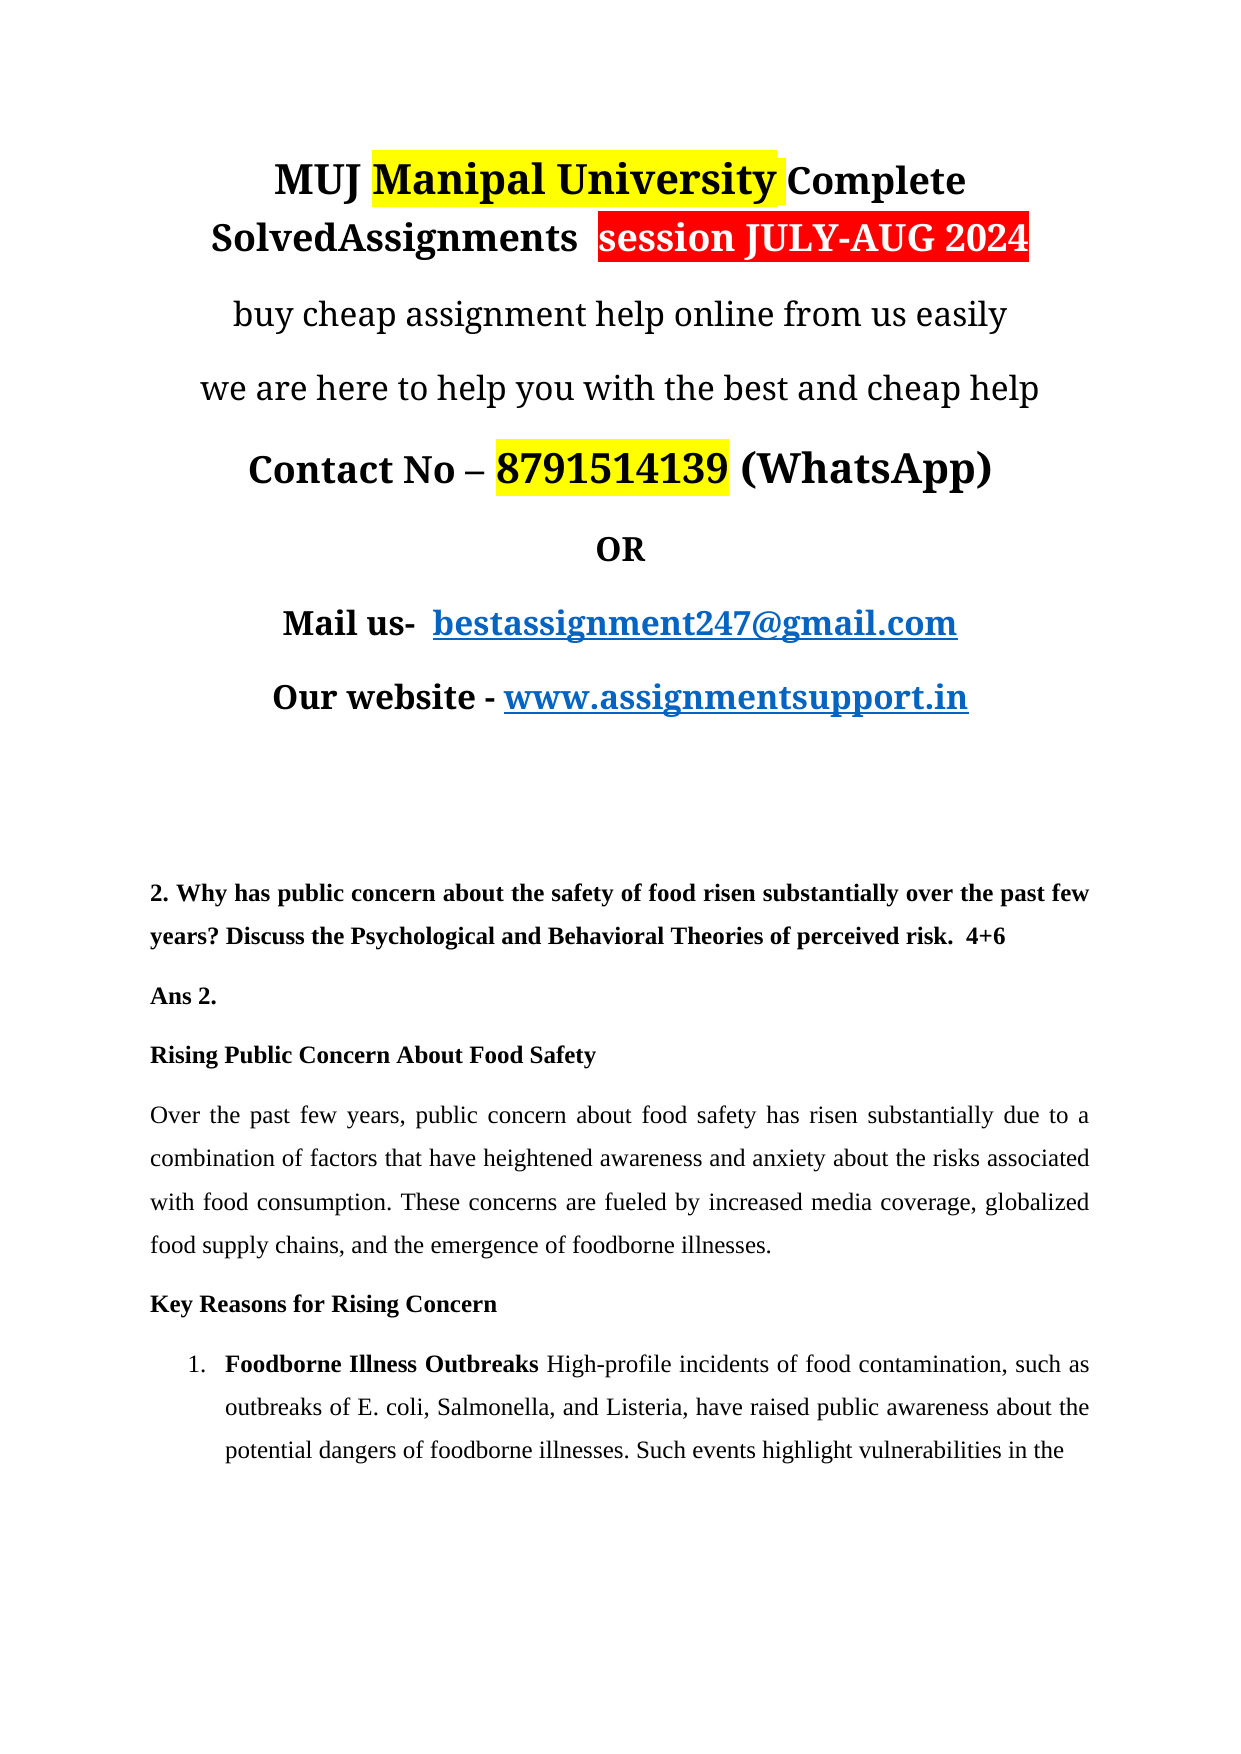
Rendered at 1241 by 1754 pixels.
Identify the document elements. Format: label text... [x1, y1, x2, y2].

text we are here to help you with the best and cheap help [150, 365, 1090, 410]
text Key Reasons for Rising Concern [150, 1289, 1090, 1318]
text 2. Why has public concern about the safety of food risen substantially over the past few years? Discuss the Psychological and Behavioral Theories of perceived risk. 4+6 [150, 878, 1090, 950]
text Rising Public Concern About Food Safety [150, 1041, 1090, 1069]
text Contact No – 8791514139 (WhatsApp) [729, 439, 1090, 496]
text Over the past few years, public concern about food safety has risen substantially due to a combination of factors that have heightened awareness and anxiety about the risks associated with food consumption. These concerns are fueled by increased media coverage, globalized food supply chains, and the emergence of foodborne illnesses. [150, 1100, 1090, 1258]
list Foodborne Illness Outbreaks High-profile incidents of food contamination, such as outbreaks of E. coli, Salmonella, and Listeria, have raised public awareness about the potential dangers of foodborne illnesses. Such events highlight vulnerabilities in the [187, 1349, 1090, 1464]
text Mail us- bestassignment247@gmail.com [150, 599, 1090, 645]
text Contact No – 8791514139 (WhatsApp) [150, 439, 496, 496]
text MUJ Manipal University Complete SolvedAssignments session JULY-AUG 2024 [150, 150, 1090, 262]
text Our website - www.assignmentsupport.in [150, 673, 1090, 719]
text OR [150, 526, 1090, 571]
text Ans 2. [150, 981, 1090, 1009]
text buy cheap assignment help online from us easily [150, 291, 1090, 336]
